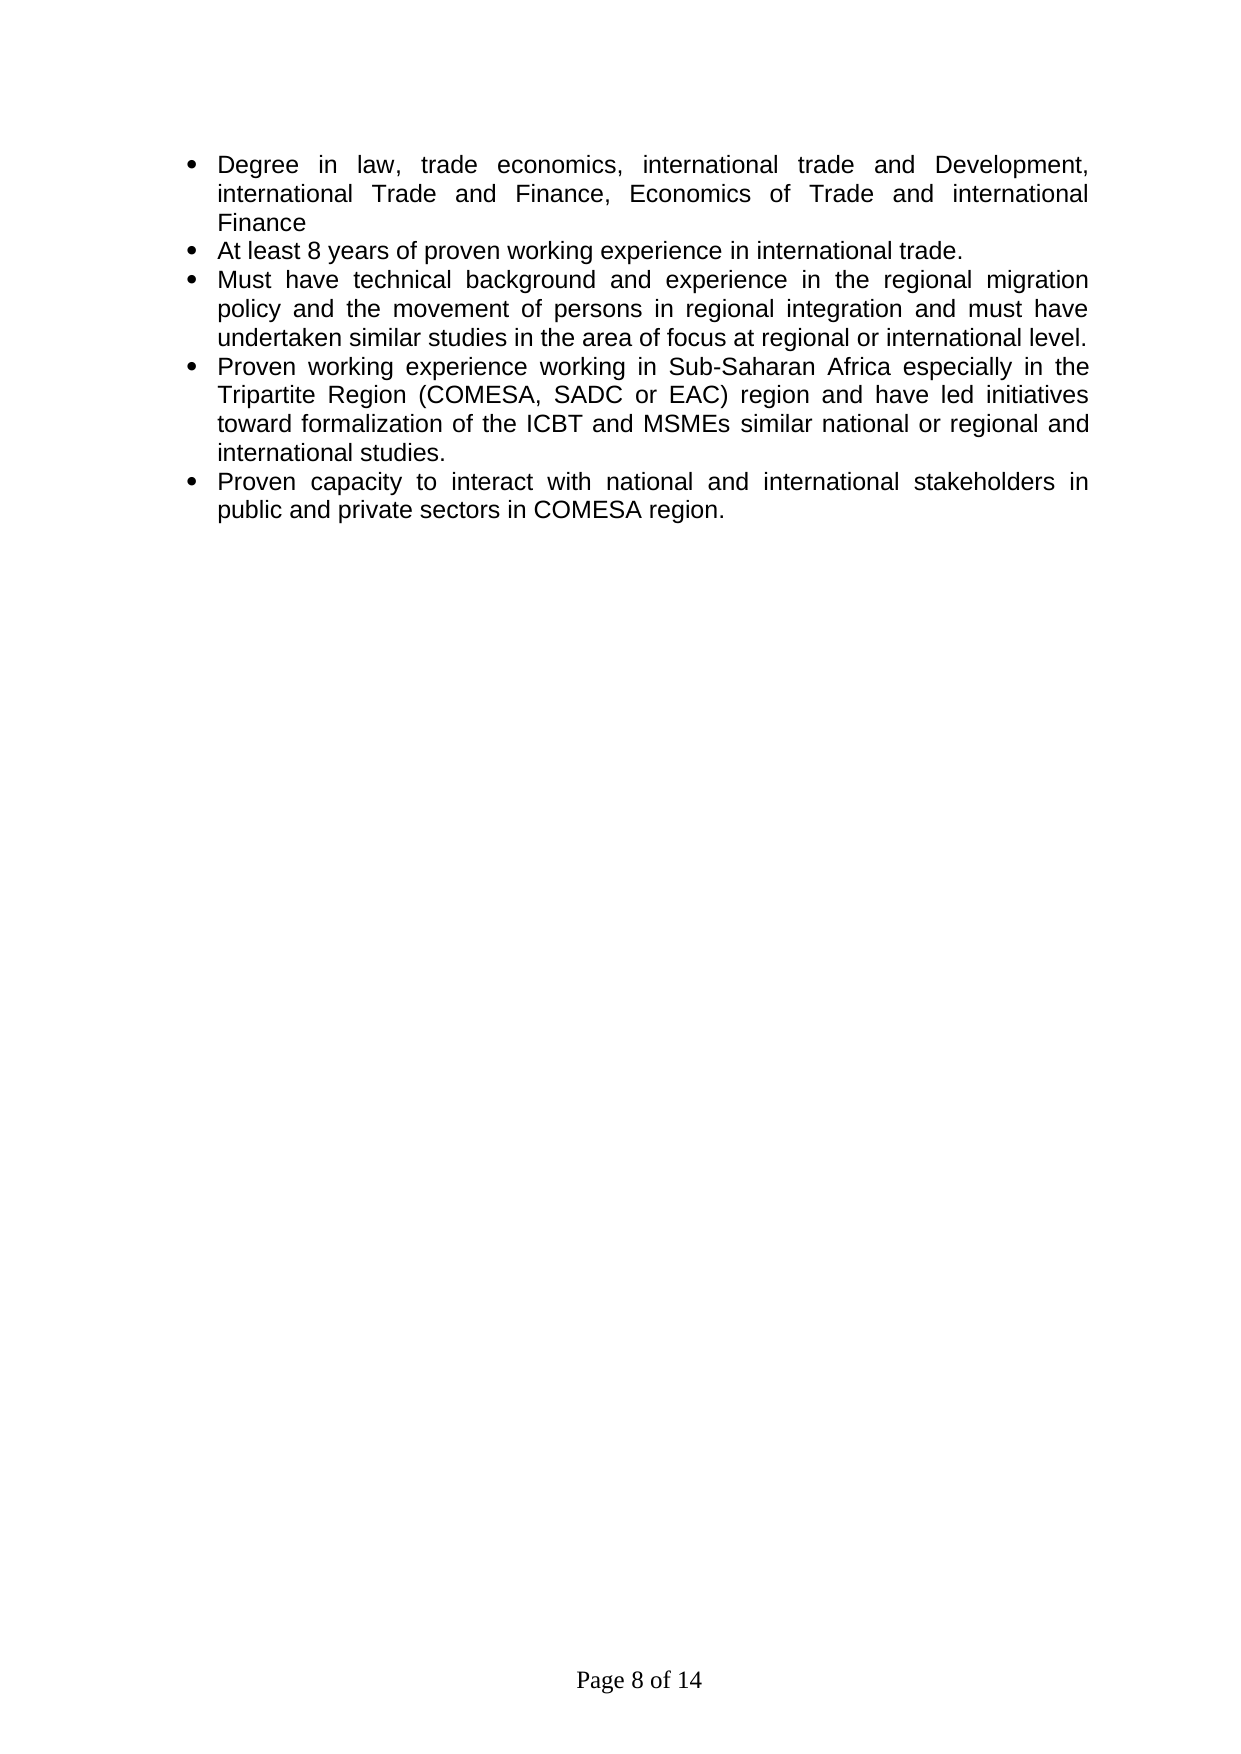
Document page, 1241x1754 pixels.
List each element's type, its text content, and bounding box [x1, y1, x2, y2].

list Proven working experience working in Sub-Saharan Africa especially in the Tripartite Region (COMESA, SADC or EAC) region and have led initiatives toward formalization of the ICBT and MSMEs similar national or regional and international studies. [187, 352, 1090, 467]
list Must have technical background and experience in the regional migration policy and the movement of persons in regional integration and must have undertaken similar studies in the area of focus at regional or international level. [187, 265, 1090, 352]
list At least 8 years of proven working experience in international trade. [187, 236, 1090, 265]
list Proven capacity to interact with national and international stakeholders in public and private sectors in COMESA region. [187, 467, 1090, 524]
list Degree in law, trade economics, international trade and Development, international Trade and Finance, Economics of Trade and international Finance [187, 150, 1090, 236]
